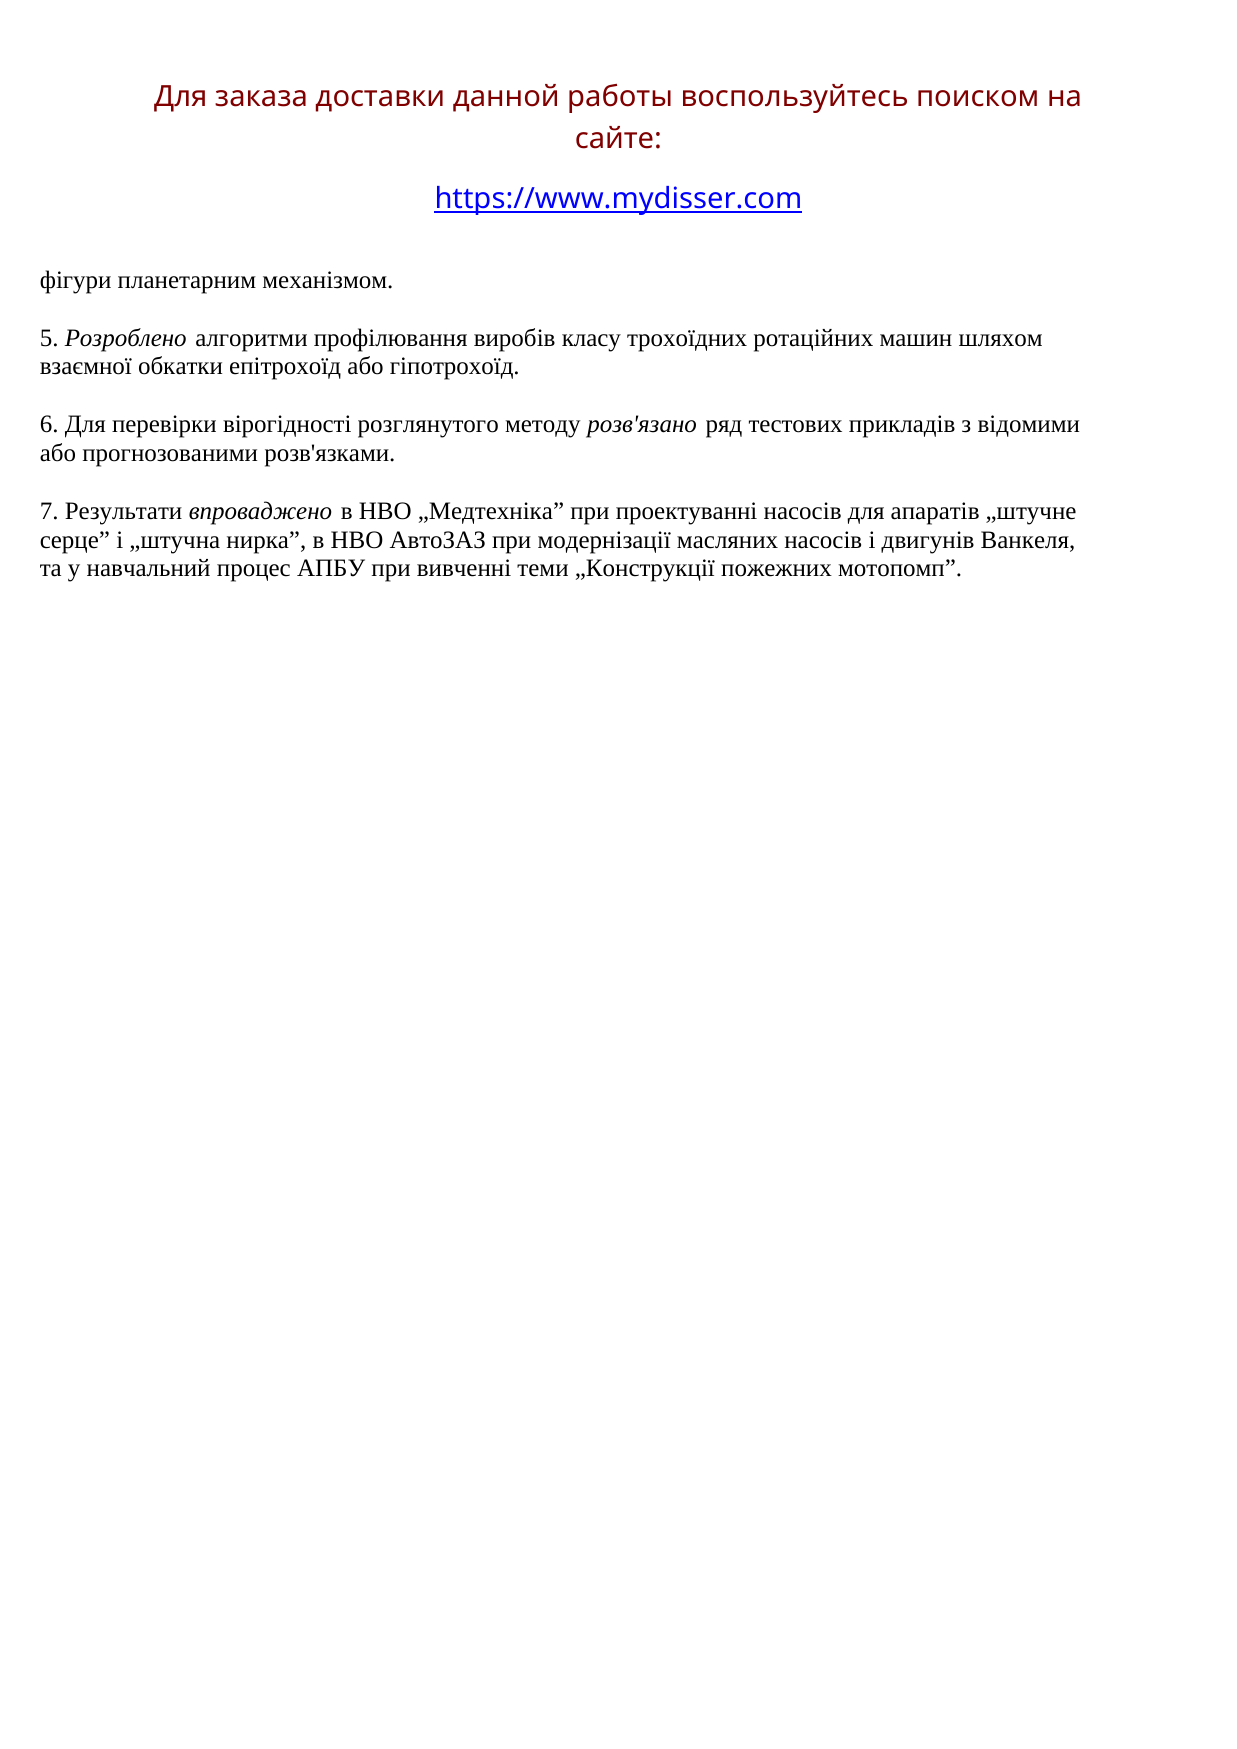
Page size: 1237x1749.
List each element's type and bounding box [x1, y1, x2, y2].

table_cell [40, 236, 1086, 582]
